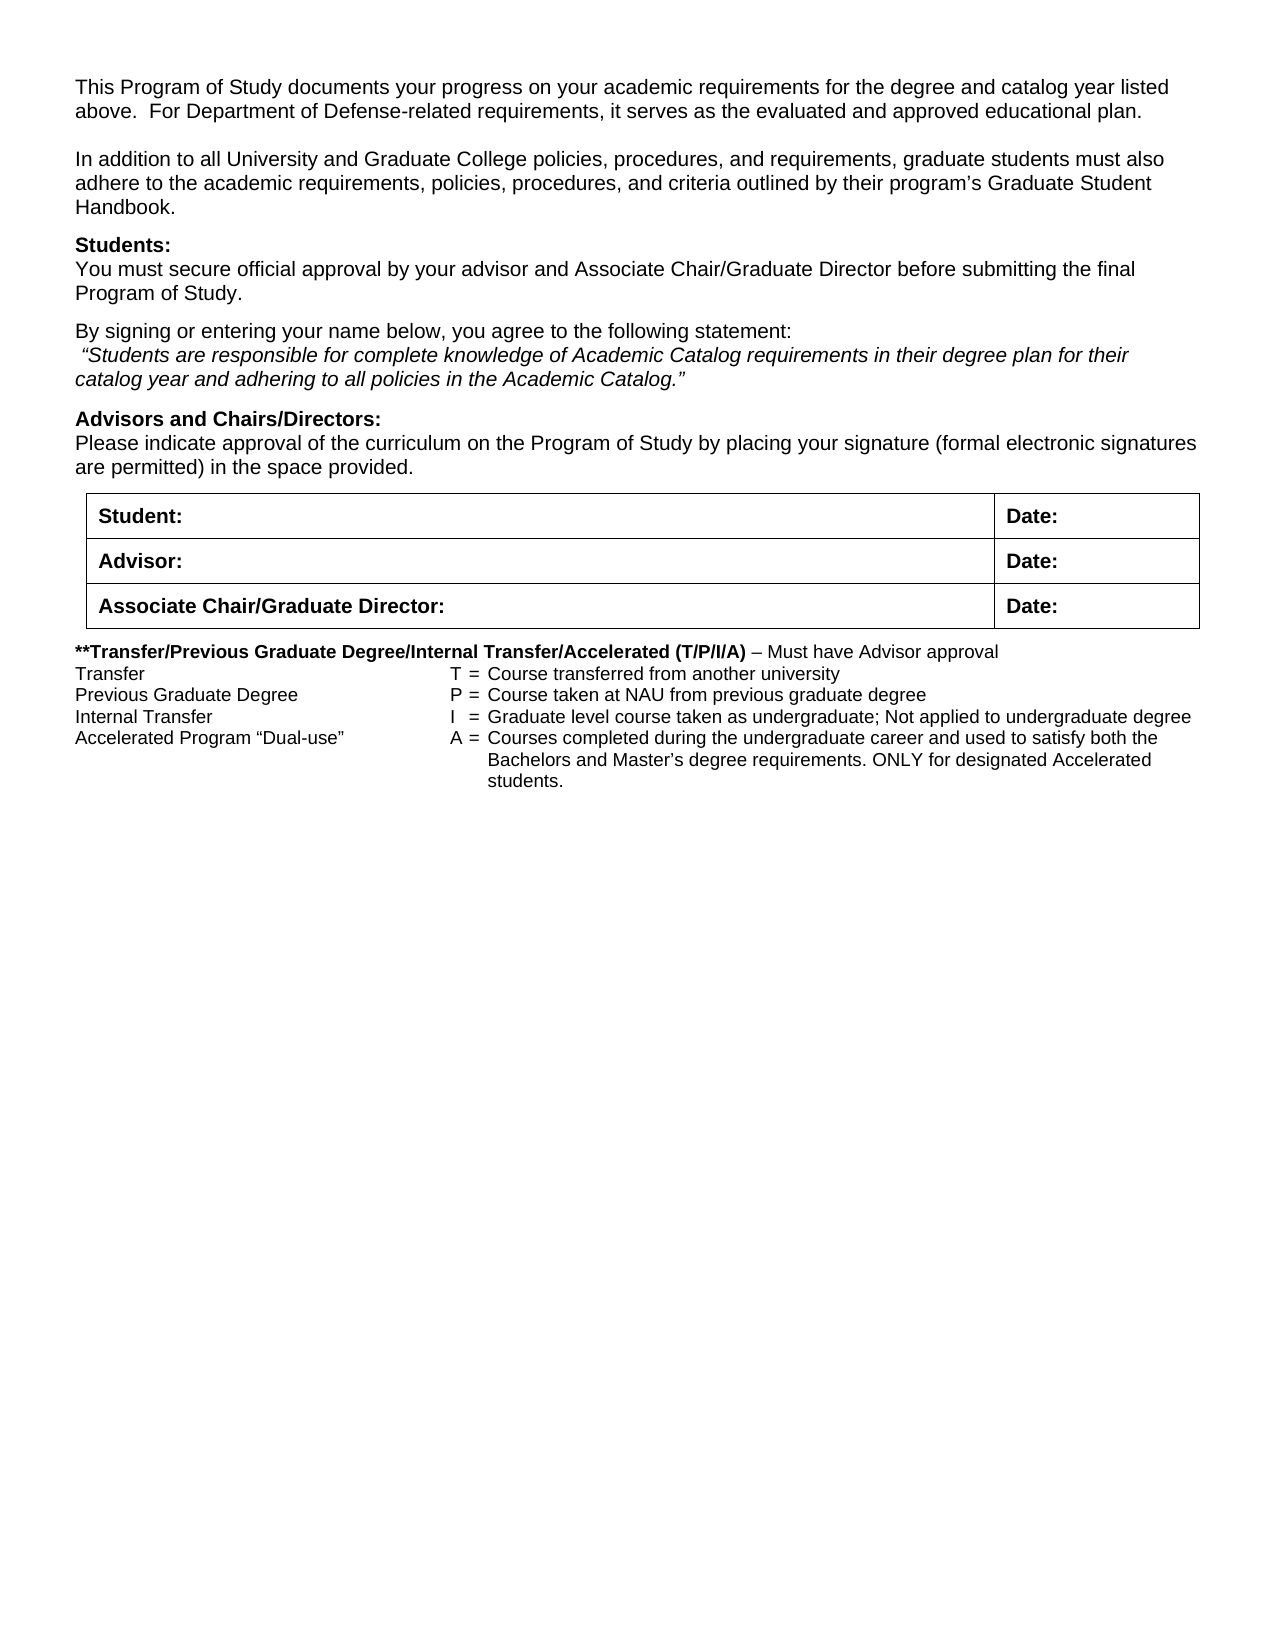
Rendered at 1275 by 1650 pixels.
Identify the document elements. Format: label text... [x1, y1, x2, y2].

text You must secure official approval by your advisor and Associate Chair/Graduate Director before submitting the final Program of Study. [75, 257, 1200, 305]
table_header Student: [87, 494, 994, 538]
table_cell Advisor: [87, 539, 994, 583]
text Students: [75, 233, 1200, 257]
text **Transfer/Previous Graduate Degree/Internal Transfer/Accelerated (T/P/I/A) – Must have Advisor approval [75, 641, 1200, 662]
table_cell Date: [995, 539, 1199, 583]
text “Students are responsible for complete knowledge of Academic Catalog requirements in their degree plan for their catalog year and adhering to all policies in the Academic Catalog.” [75, 343, 1200, 391]
text Accelerated Program “Dual-use” A = Courses completed during the undergraduate career and used to satisfy both the Bachelors and Master’s degree requirements. ONLY for designated Accelerated students. [75, 727, 1200, 792]
text By signing or entering your name below, you agree to the following statement: [75, 319, 1200, 343]
text Transfer T = Course transferred from another university [75, 662, 1200, 684]
text Internal Transfer I = Graduate level course taken as undergraduate; Not applied to undergraduate degree [75, 706, 1200, 727]
table_cell Associate Chair/Graduate Director: [87, 584, 994, 628]
table_header Date: [995, 494, 1199, 538]
text This Program of Study documents your progress on your academic requirements for the degree and catalog year listed above. For Department of Defense-related requirements, it serves as the evaluated and approved educational plan. [75, 75, 1200, 123]
text Previous Graduate Degree P = Course taken at NAU from previous graduate degree [75, 684, 1200, 706]
text Please indicate approval of the curriculum on the Program of Study by placing your signature (formal electronic signatures are permitted) in the space provided. [75, 431, 1200, 478]
table_cell Date: [995, 584, 1199, 628]
text In addition to all University and Graduate College policies, procedures, and requirements, graduate students must also adhere to the academic requirements, policies, procedures, and criteria outlined by their program’s Graduate Student Handbook. [75, 147, 1200, 219]
text Advisors and Chairs/Directors: [75, 407, 1200, 431]
